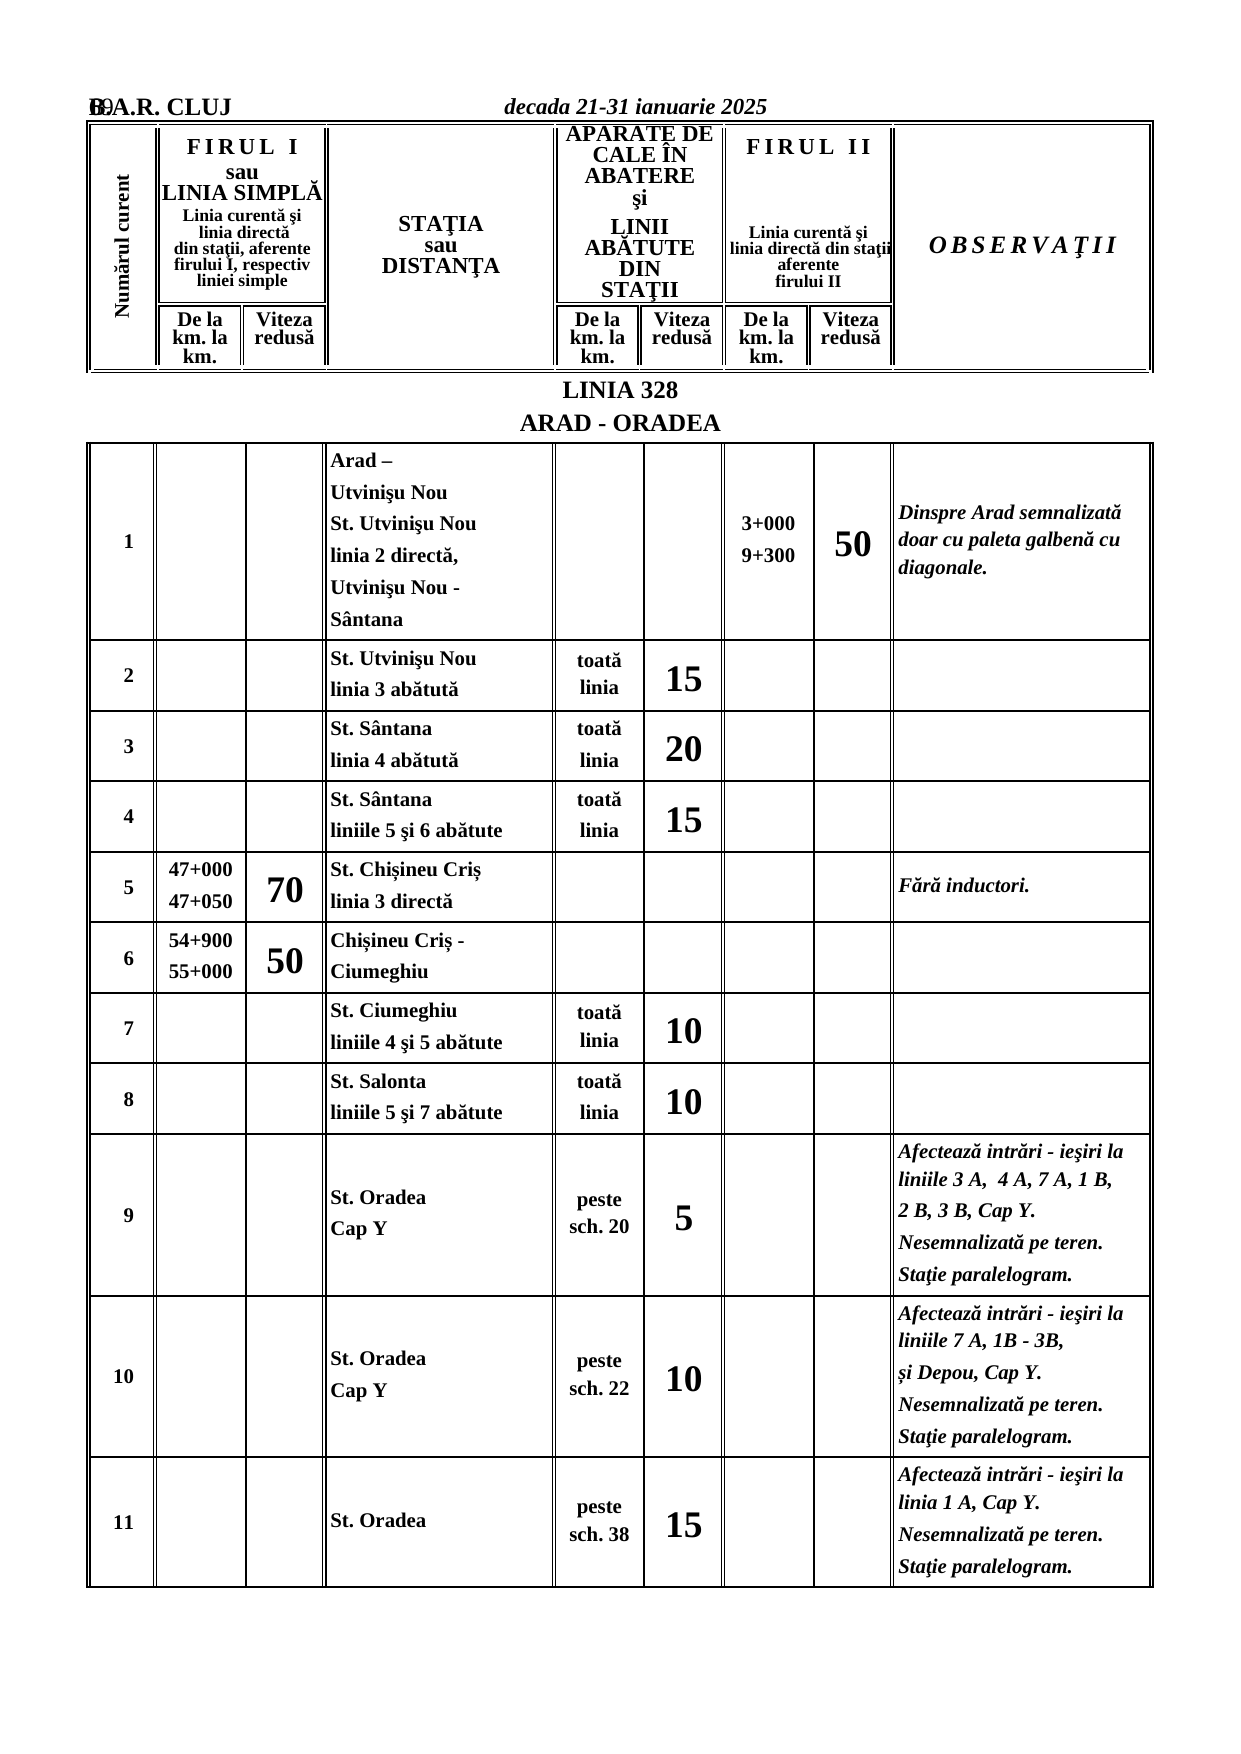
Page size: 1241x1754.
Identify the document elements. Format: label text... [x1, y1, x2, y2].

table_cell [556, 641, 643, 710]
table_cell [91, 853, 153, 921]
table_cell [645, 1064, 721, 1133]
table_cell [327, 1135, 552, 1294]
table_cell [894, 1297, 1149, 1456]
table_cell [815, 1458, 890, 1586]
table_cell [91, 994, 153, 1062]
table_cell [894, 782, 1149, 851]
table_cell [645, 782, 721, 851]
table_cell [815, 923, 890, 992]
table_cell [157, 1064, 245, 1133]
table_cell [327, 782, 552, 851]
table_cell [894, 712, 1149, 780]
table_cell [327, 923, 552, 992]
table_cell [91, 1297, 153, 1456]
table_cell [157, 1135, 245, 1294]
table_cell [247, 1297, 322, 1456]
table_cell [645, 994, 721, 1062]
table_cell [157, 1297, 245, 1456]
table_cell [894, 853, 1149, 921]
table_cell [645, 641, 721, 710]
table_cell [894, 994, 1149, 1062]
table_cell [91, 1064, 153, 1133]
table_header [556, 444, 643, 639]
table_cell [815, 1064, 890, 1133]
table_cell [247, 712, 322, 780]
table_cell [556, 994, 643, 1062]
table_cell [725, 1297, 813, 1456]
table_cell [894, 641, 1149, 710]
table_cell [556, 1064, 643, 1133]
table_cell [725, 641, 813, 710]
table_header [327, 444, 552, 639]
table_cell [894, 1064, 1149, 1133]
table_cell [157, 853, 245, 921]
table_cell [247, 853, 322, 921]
subtitle LINIA 328 [89, 376, 1152, 404]
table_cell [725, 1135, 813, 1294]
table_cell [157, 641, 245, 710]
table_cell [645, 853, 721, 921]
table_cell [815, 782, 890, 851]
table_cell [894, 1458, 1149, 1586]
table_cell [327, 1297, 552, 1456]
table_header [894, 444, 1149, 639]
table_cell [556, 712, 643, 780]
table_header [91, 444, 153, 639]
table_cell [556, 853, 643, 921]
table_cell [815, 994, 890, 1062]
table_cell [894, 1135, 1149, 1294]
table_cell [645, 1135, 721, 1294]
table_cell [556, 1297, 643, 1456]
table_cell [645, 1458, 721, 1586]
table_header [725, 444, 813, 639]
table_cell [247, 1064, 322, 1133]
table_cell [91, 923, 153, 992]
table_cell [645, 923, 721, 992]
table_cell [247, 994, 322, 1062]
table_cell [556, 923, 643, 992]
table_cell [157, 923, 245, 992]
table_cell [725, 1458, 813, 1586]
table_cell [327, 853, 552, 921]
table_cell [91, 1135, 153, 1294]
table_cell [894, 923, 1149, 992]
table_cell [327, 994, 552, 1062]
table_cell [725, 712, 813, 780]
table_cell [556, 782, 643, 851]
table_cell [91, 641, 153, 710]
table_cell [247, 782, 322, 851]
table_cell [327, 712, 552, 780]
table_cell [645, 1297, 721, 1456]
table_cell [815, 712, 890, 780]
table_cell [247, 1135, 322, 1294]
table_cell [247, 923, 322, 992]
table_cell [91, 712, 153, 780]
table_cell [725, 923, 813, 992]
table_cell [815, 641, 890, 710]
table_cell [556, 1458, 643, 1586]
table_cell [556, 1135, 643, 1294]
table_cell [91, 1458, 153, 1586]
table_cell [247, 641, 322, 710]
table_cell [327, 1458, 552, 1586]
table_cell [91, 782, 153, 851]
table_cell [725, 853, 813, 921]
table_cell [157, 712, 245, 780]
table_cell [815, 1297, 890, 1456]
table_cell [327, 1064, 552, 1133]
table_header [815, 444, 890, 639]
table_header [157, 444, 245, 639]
subtitle ARAD - ORADEA [89, 408, 1152, 437]
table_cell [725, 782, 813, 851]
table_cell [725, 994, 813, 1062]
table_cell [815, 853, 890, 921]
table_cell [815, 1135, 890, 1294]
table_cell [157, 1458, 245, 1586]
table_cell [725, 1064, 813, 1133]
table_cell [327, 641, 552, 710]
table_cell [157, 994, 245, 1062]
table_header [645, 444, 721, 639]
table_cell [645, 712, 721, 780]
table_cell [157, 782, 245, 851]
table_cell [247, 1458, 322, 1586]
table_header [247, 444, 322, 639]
